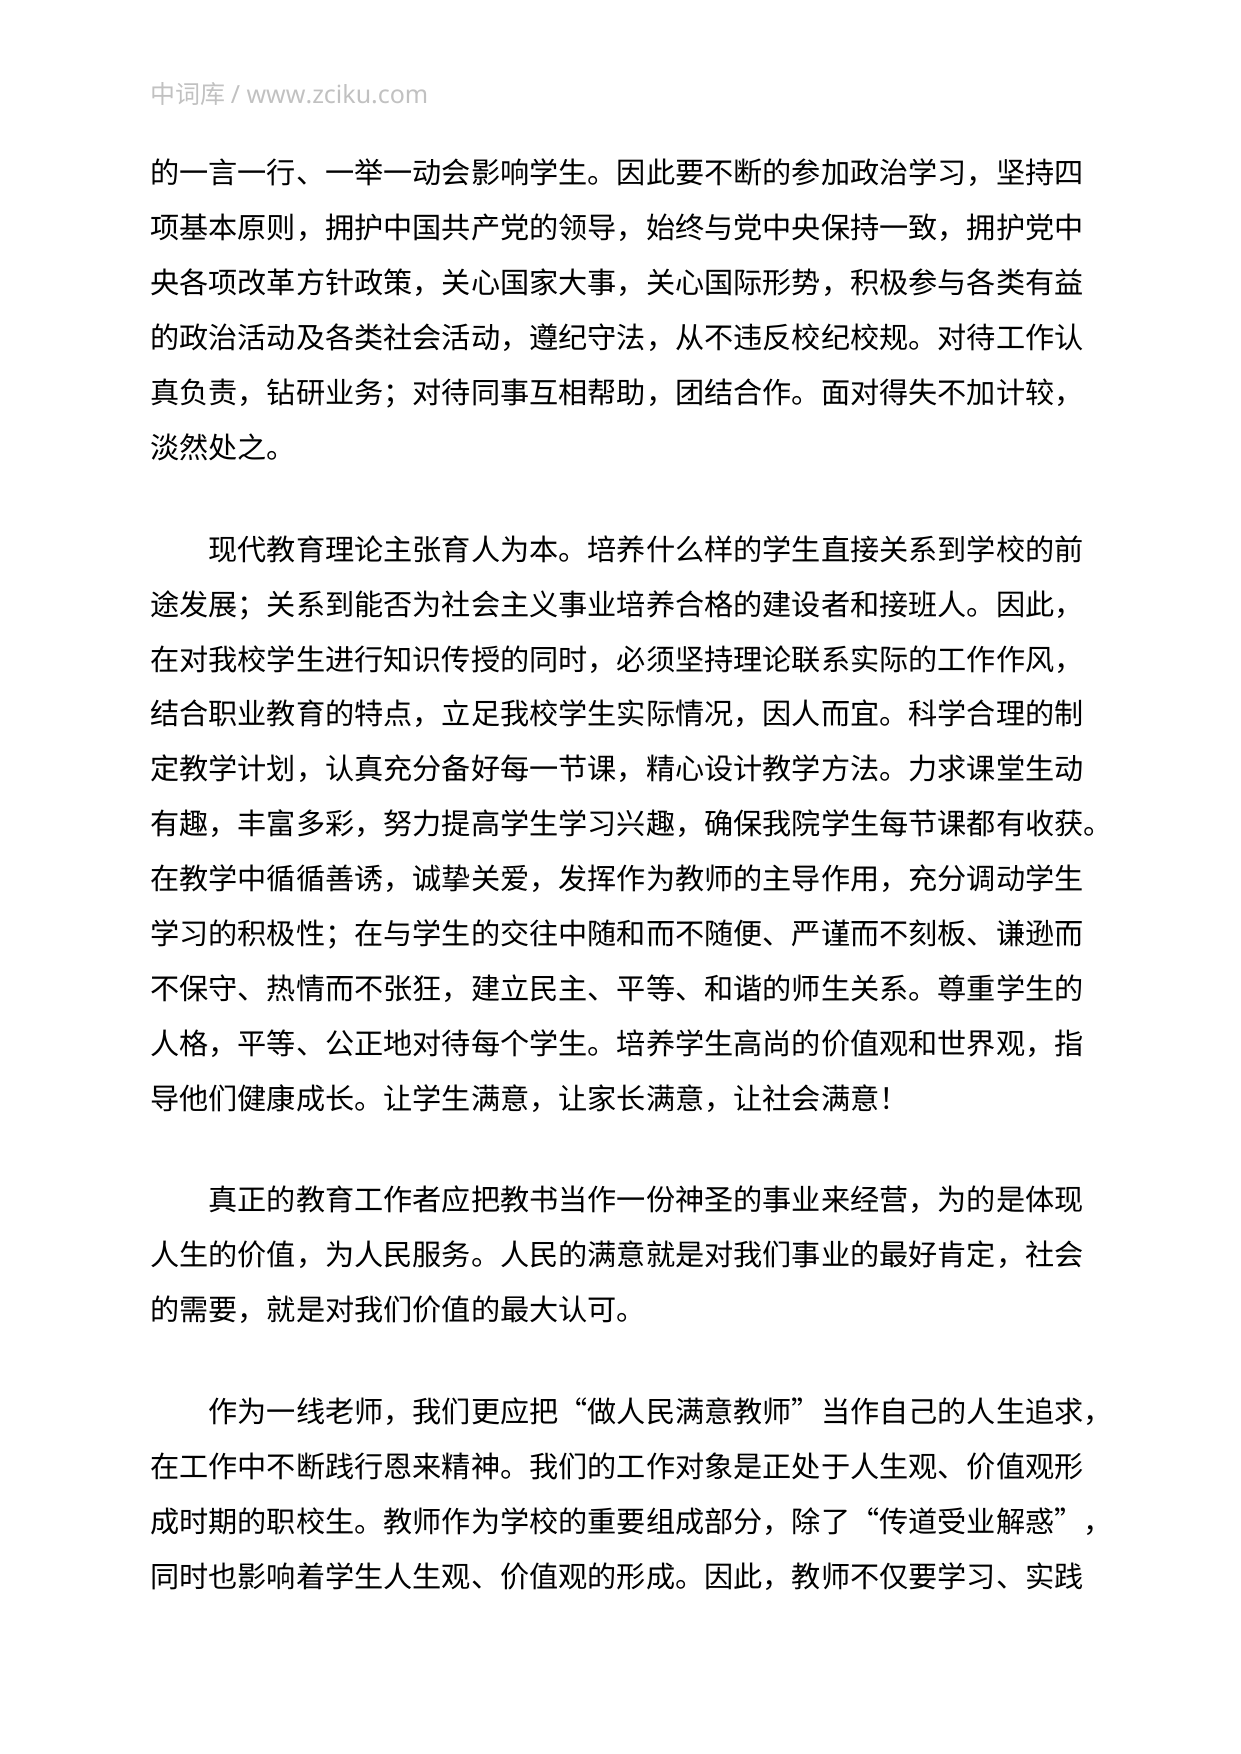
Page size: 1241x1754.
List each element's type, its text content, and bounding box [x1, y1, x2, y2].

text 真正的教育工作者应把教书当作一份神圣的事业来经营，为的是体现人生的价值，为人民服务。人民的满意就是对我们事业的最好肯定，社会的需要，就是对我们价值的最大认可。 [150, 1177, 1090, 1329]
text 现代教育理论主张育人为本。培养什么样的学生直接关系到学校的前途发展；关系到能否为社会主义事业培养合格的建设者和接班人。因此，在对我校学生进行知识传授的同时，必须坚持理论联系实际的工作作风，结合职业教育的特点，立足我校学生实际情况，因人而宜。科学合理的制定教学计划，认真充分备好每一节课，精心设计教学方法。力求课堂生动有趣，丰富多彩，努力提高学生学习兴趣，确保我院学生每节课都有收获。在教学中循循善诱，诚挚关爱，发挥作为教师的主导作用，充分调动学生学习的积极性；在与学生的交往中随和而不随便、严谨而不刻板、谦逊而不保守、热情而不张狂，建立民主、平等、和谐的师生关系。尊重学生的人格，平等、公正地对待每个学生。培养学生高尚的价值观和世界观，指导他们健康成长。让学生满意，让家长满意，让社会满意！ [150, 526, 1090, 1117]
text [150, 150, 1090, 467]
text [150, 1388, 1090, 1596]
